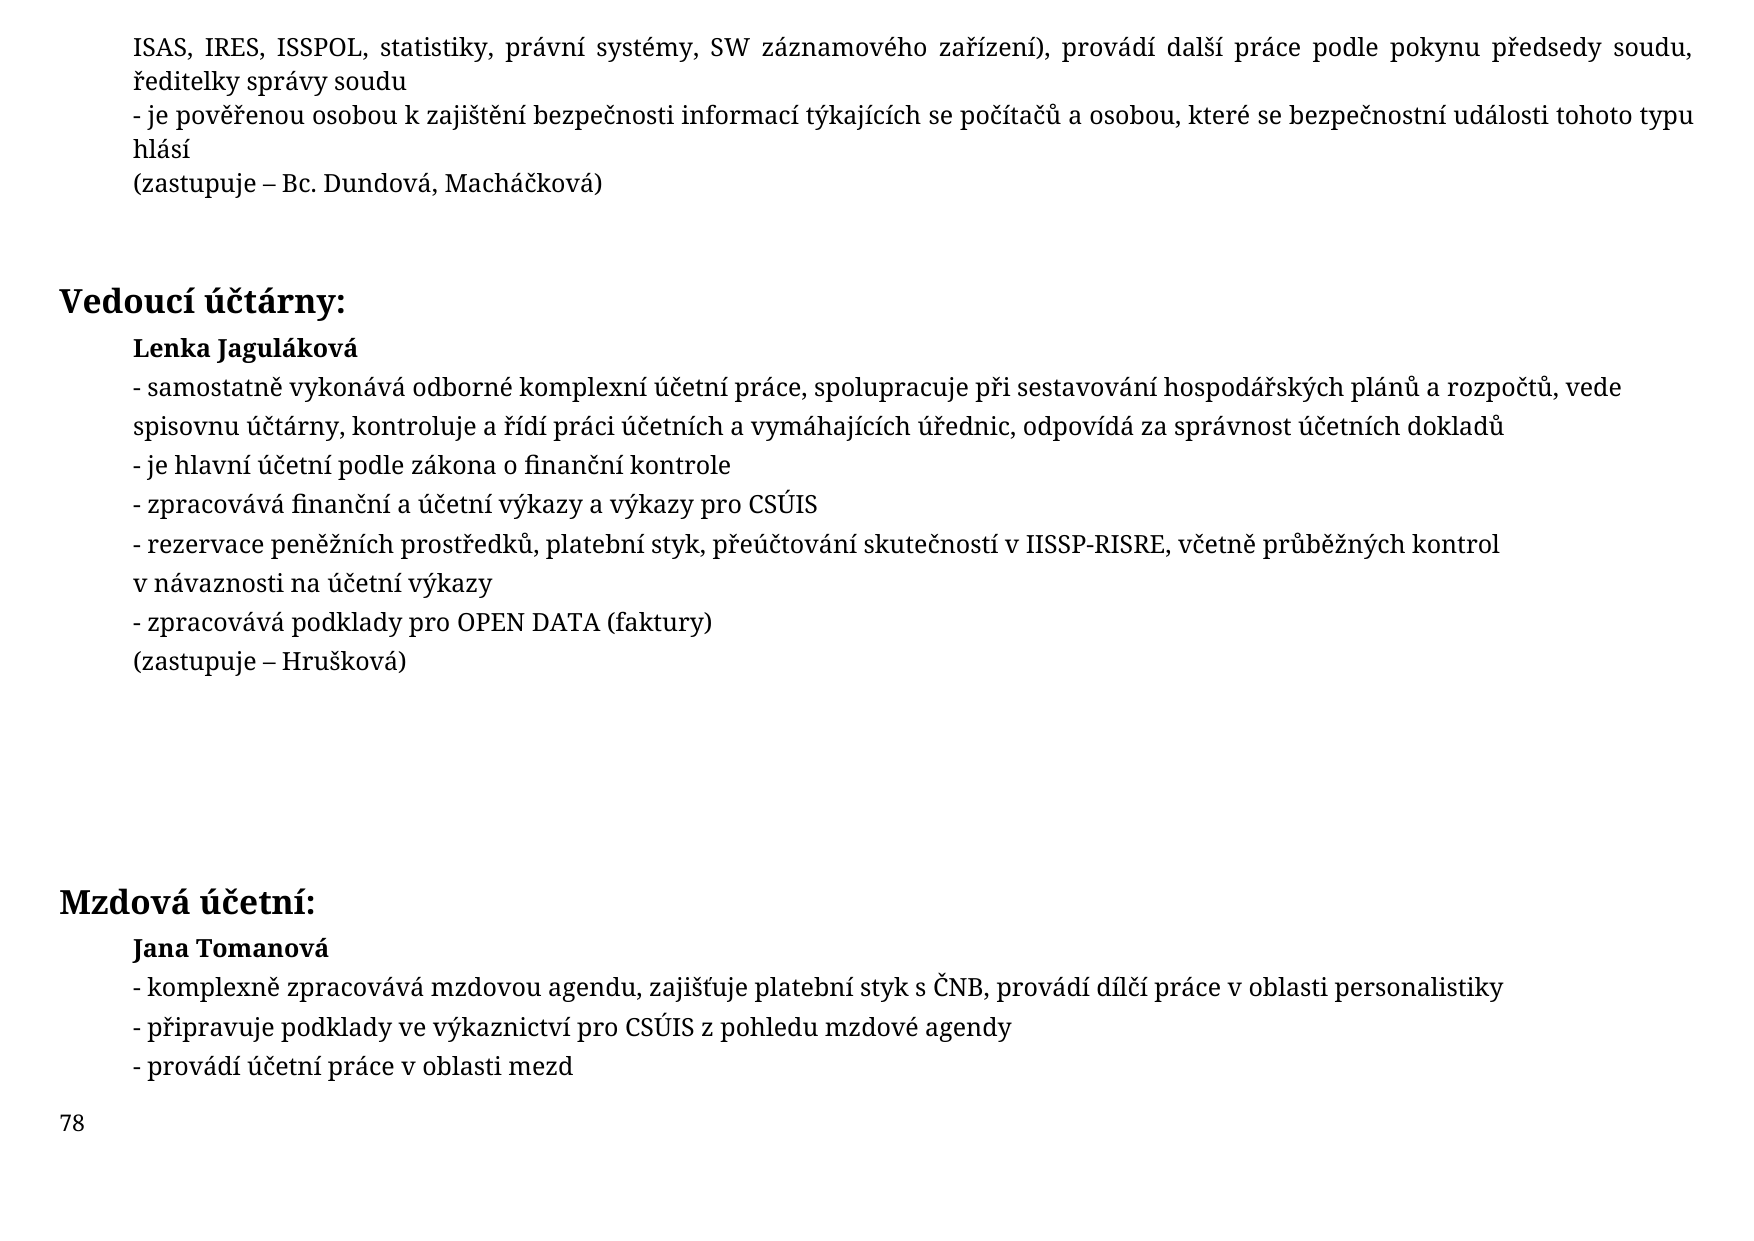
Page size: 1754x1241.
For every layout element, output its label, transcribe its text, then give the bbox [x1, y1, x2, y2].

text v návaznosti na účetní výkazy [59, 565, 1695, 599]
text - rezervace peněžních prostředků, platební styk, přeúčtování skutečností v IISSP-RISRE, včetně průběžných kontrol [59, 526, 1695, 560]
text - provádí účetní práce v oblasti mezd [59, 1048, 1695, 1082]
text - zpracovává podklady pro OPEN DATA (faktury) [59, 604, 1695, 639]
text Vedoucí účtárny: [59, 278, 1695, 324]
text Jana Tomanová [59, 931, 1695, 965]
text (zastupuje – Bc. Dundová, Macháčková) [133, 166, 1695, 200]
text - komplexně zpracovává mzdovou agendu, zajišťuje platební styk s ČNB, provádí dílčí práce v oblasti personalistiky [59, 970, 1695, 1004]
text - samostatně vykonává odborné komplexní účetní práce, spolupracuje při sestavování hospodářských plánů a rozpočtů, vede spisovnu účtárny, kontroluje a řídí práci účetních a vymáhajících úřednic, odpovídá za správnost účetních dokladů [133, 369, 1695, 443]
text Mzdová účetní: [59, 879, 1695, 924]
text - zpracovává finanční a účetní výkazy a výkazy pro CSÚIS [59, 487, 1695, 521]
text - je hlavní účetní podle zákona o finanční kontrole [59, 448, 1695, 482]
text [133, 29, 1695, 98]
text - připravuje podklady ve výkaznictví pro CSÚIS z pohledu mzdové agendy [59, 1009, 1695, 1043]
text - je pověřenou osobou k zajištění bezpečnosti informací týkajících se počítačů a osobou, které se bezpečnostní události tohoto typu hlásí [133, 98, 1695, 166]
text Lenka Jaguláková [59, 330, 1695, 364]
text (zastupuje – Hrušková) [59, 644, 1695, 678]
